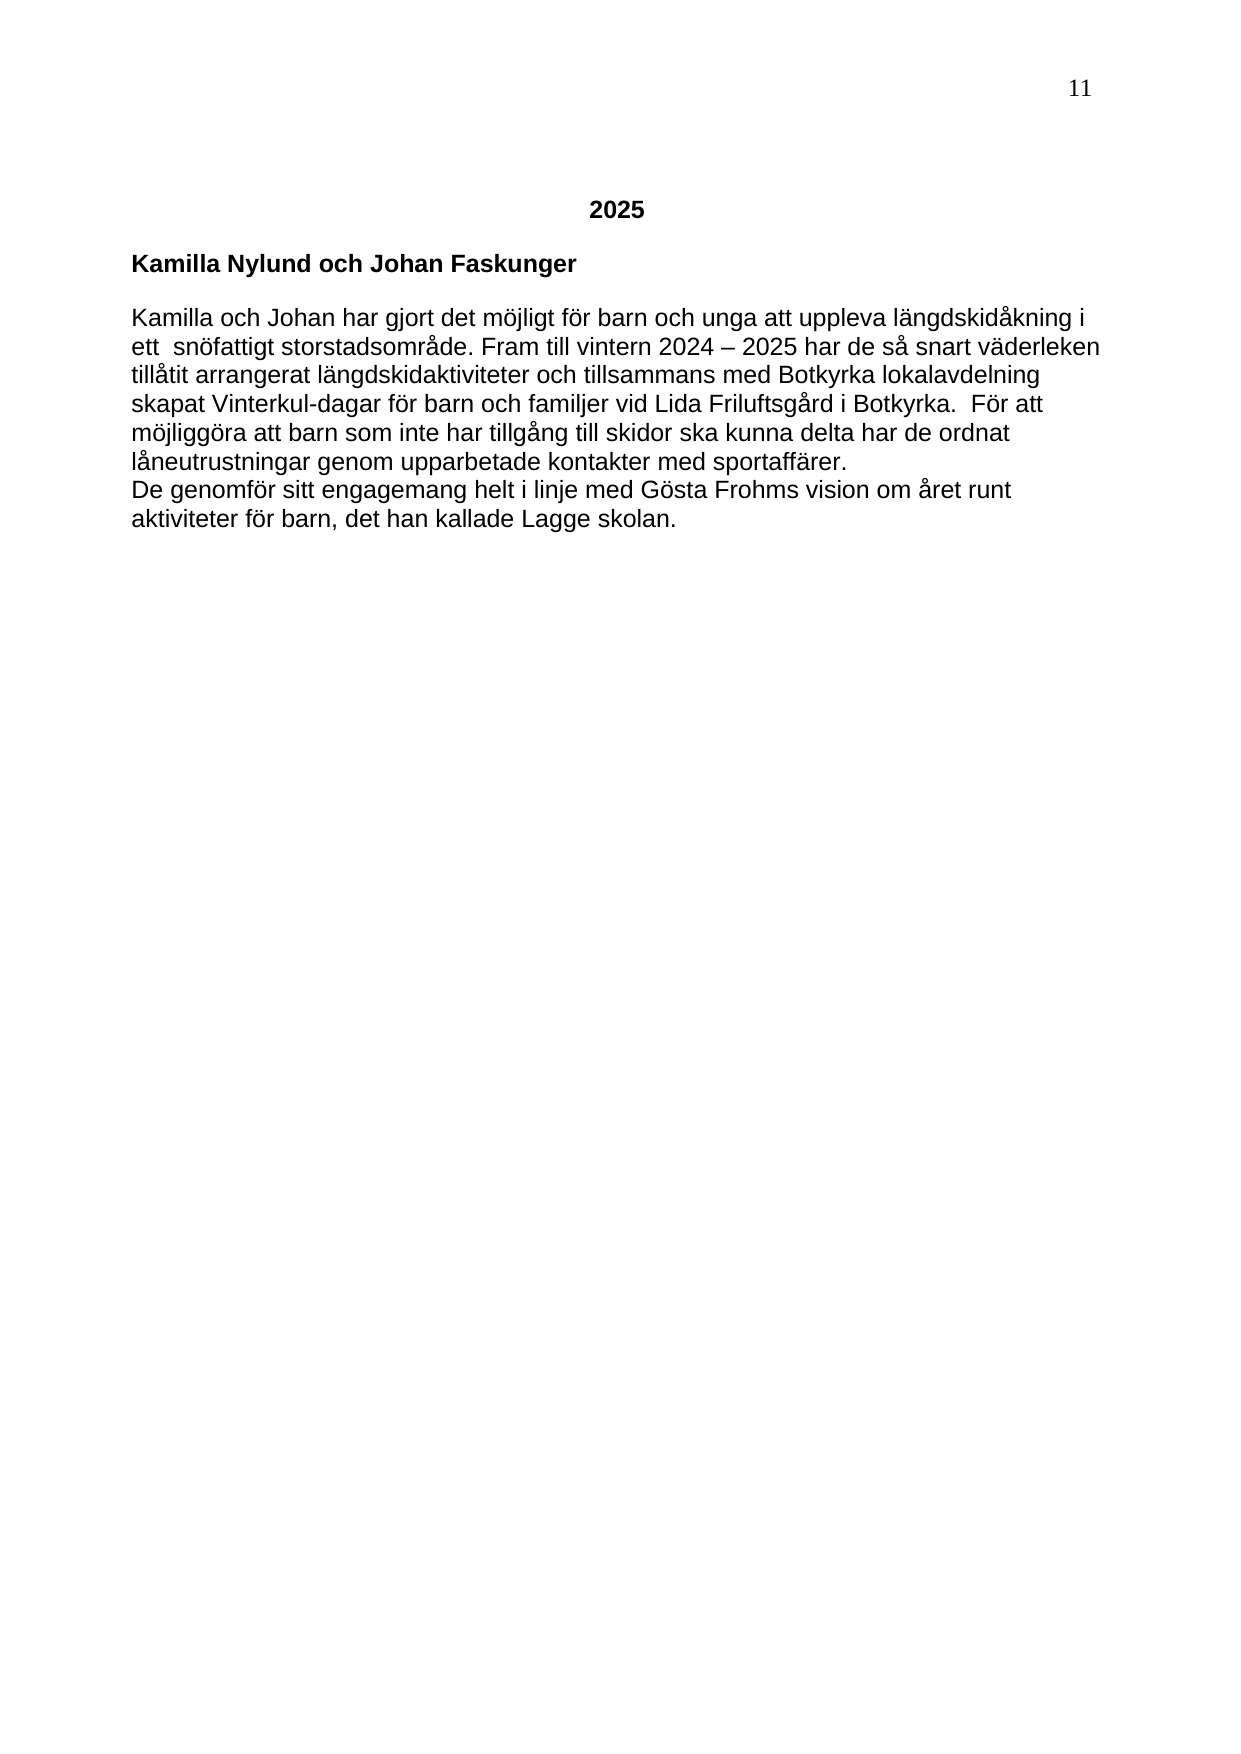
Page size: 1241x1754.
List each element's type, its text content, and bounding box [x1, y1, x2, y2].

text 2025 [131, 195, 1103, 224]
text Kamilla och Johan har gjort det möjligt för barn och unga att uppleva längdskidåkning i ett snöfattigt storstadsområde. Fram till vintern 2024 – 2025 har de så snart väderleken tillåtit arrangerat längdskidaktiviteter och tillsammans med Botkyrka lokalavdelning skapat Vinterkul-dagar för barn och familjer vid Lida Friluftsgård i Botkyrka. För att möjliggöra att barn som inte har tillgång till skidor ska kunna delta har de ordnat låneutrustningar genom upparbetade kontakter med sportaffärer. De genomför sitt engagemang helt i linje med Gösta Frohms vision om året runt aktiviteter för barn, det han kallade Lagge skolan. [131, 303, 1103, 533]
text Kamilla Nylund och Johan Faskunger [131, 249, 1103, 278]
